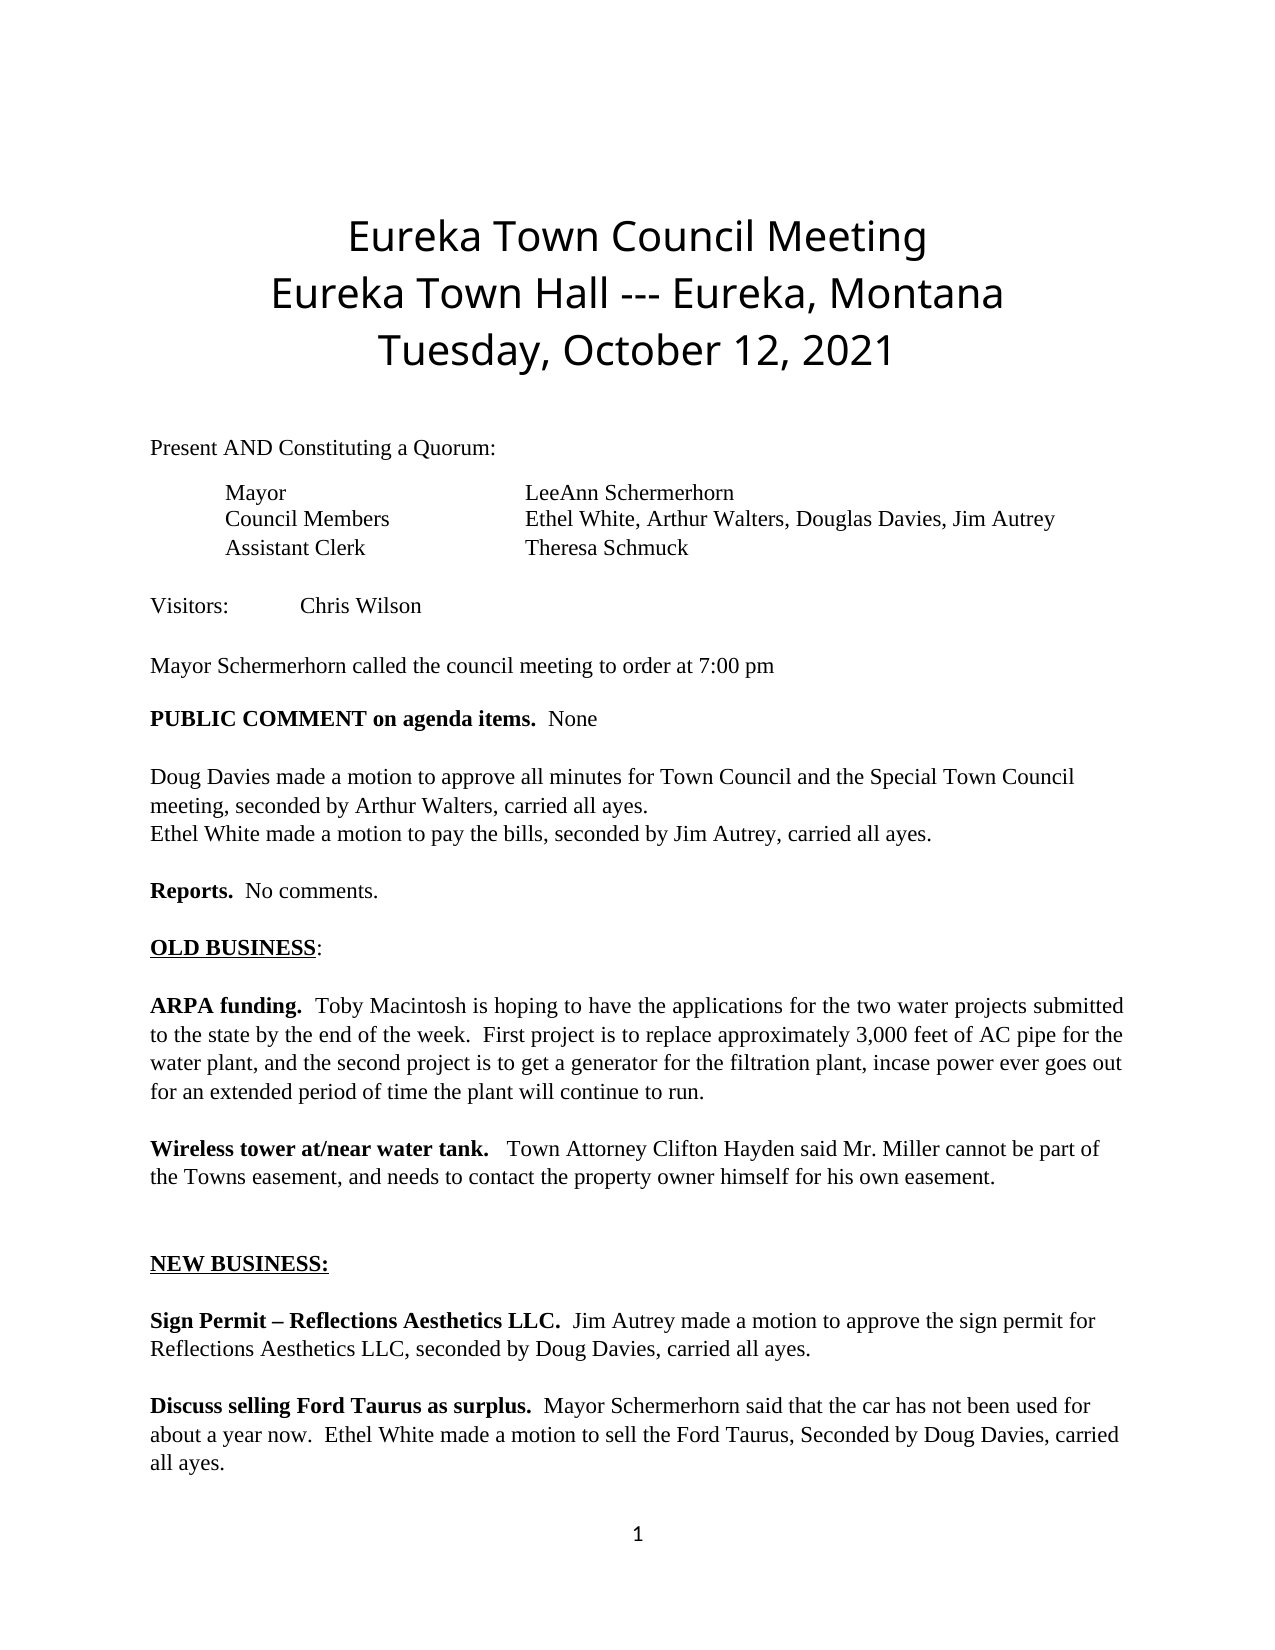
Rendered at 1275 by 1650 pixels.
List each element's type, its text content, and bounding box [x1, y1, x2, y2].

text Eureka Town Council Meeting [150, 207, 1125, 263]
text Mayor LeeAnn Schermerhorn [150, 479, 1125, 505]
text Mayor Schermerhorn called the council meeting to order at 7:00 pm [150, 652, 1125, 678]
text Council Members Ethel White, Arthur Walters, Douglas Davies, Jim Autrey [225, 505, 1125, 532]
text Present AND Constituting a Quorum: [150, 434, 1125, 460]
text Wireless tower at/near water tank. Town Attorney Clifton Hayden said Mr. Miller cannot be part of the Towns easement, and needs to contact the property owner himself for his own easement. [0, 1135, 1125, 1189]
text PUBLIC COMMENT on agenda items. None [150, 705, 1125, 731]
text Reports. No comments. [150, 877, 1125, 903]
text Doug Davies made a motion to approve all minutes for Town Council and the Special Town Council meeting, seconded by Arthur Walters, carried all ayes. [150, 763, 1125, 818]
text Discuss selling Ford Taurus as surplus. Mayor Schermerhorn said that the car has not been used for about a year now. Ethel White made a motion to sell the Ford Taurus, Seconded by Doug Davies, carried all ayes. [150, 1392, 1125, 1476]
text Assistant Clerk Theresa Schmuck [150, 534, 1125, 560]
text Sign Permit – Reflections Aesthetics LLC. Jim Autrey made a motion to approve the sign permit for Reflections Aesthetics LLC, seconded by Doug Davies, carried all ayes. [150, 1307, 1125, 1362]
text OLD BUSINESS: [150, 934, 1125, 960]
text Eureka Town Hall --- Eureka, Montana [150, 263, 1125, 320]
text Visitors: Chris Wilson [150, 592, 1125, 619]
text Tuesday, October 12, 2021 [150, 320, 1125, 377]
text NEW BUSINESS: [150, 1250, 1125, 1276]
text ARPA funding. Toby Macintosh is hoping to have the applications for the two water projects submitted to the state by the end of the week. First project is to replace approximately 3,000 feet of AC pipe for the water plant, and the second project is to get a generator for the filtration plant, incase power ever goes out for an extended period of time the plant will continue to run. [0, 992, 1125, 1104]
text Ethel White made a motion to pay the bills, seconded by Jim Autrey, carried all ayes. [150, 820, 1125, 847]
